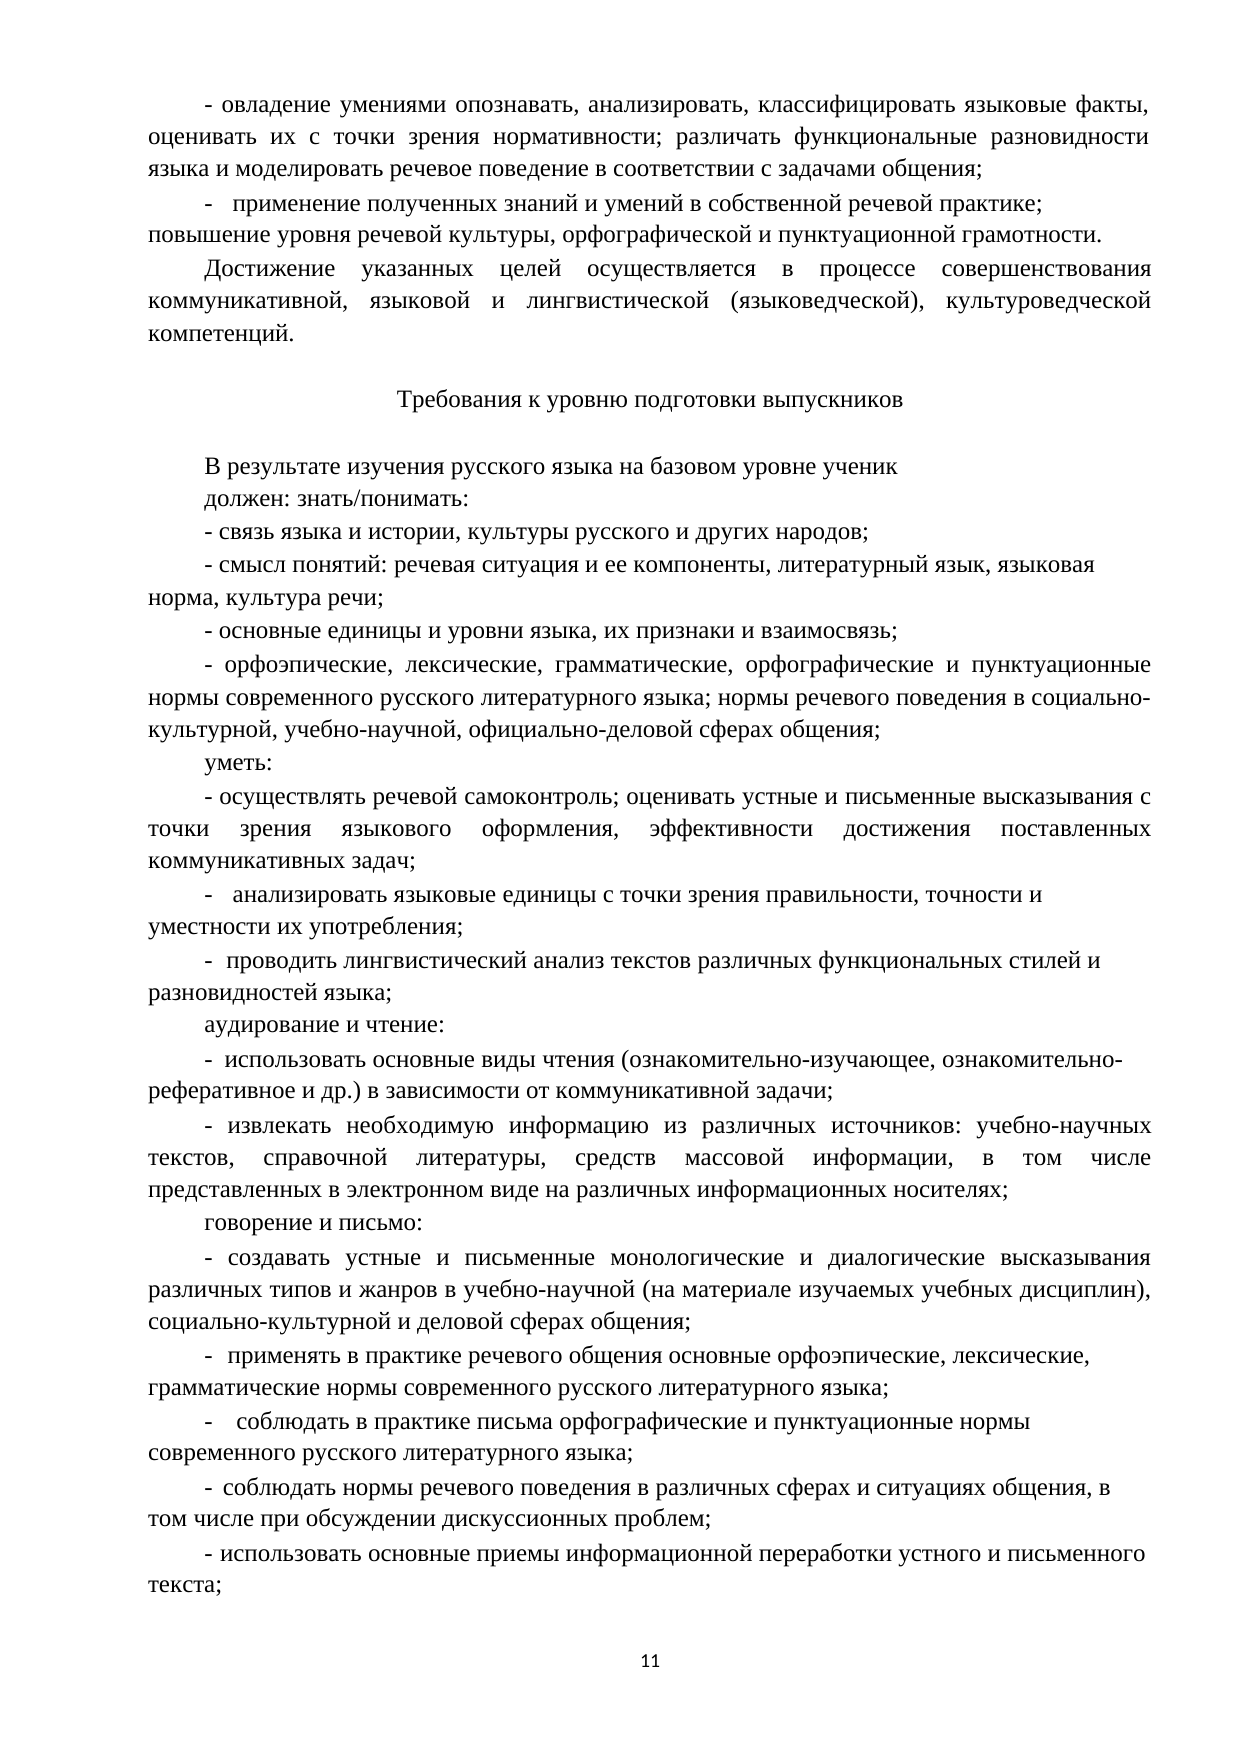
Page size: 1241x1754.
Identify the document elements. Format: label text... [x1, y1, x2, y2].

text норма, культура речи; [148, 582, 1152, 611]
list использовать основные приемы информационной переработки устного и письменного текста; [148, 1538, 1152, 1598]
list проводить лингвистический анализ текстов различных функциональных стилей и разновидностей языка; [148, 945, 1152, 1005]
list создавать устные и письменные монологические и диалогические высказывания различных типов и жанров в учебно-научной (на материале изучаемых учебных дисциплин), социально-культурной и деловой сферах общения; [148, 1242, 1152, 1335]
list извлекать необходимую информацию из различных источников: учебно-научных текстов, справочной литературы, средств массовой информации, в том числе представленных в электронном виде на различных информационных носителях; [148, 1110, 1152, 1203]
list осуществлять речевой самоконтроль; оценивать устные и письменные высказывания с точки зрения языкового оформления, эффективности достижения поставленных коммуникативных задач; [148, 781, 1152, 874]
text аудирование и чтение: [204, 1009, 1152, 1038]
list основные единицы и уровни языка, их признаки и взаимосвязь; [204, 615, 1152, 644]
list применение полученных знаний и умений в собственной речевой практике; повышение уровня речевой культуры, орфографической и пунктуационной грамотности. [148, 188, 1152, 248]
list результате изучения русского языка на базовом уровне ученик должен: знать/понимать: [204, 451, 989, 511]
text Достижение указанных целей осуществляется в процессе совершенствования коммуникативной, языковой и лингвистической (языковедческой), культуроведческой компетенций. [148, 253, 1152, 346]
list орфоэпические, лексические, грамматические, орфографические и пунктуационные нормы современного русского литературного языка; нормы речевого поведения в социально-культурной, учебно-научной, официально-деловой сферах общения; [148, 649, 1152, 742]
list использовать основные виды чтения (ознакомительно-изучающее, ознакомительно-реферативное и др.) в зависимости от коммуникативной задачи; [148, 1044, 1152, 1104]
list овладение умениями опознавать, анализировать, классифицировать языковые факты, оценивать их с точки зрения нормативности; различать функциональные разновидности языка и моделировать речевое поведение в соответствии с задачами общения; [148, 89, 1150, 182]
text Требования к уровню подготовки выпускников [148, 384, 1152, 413]
text уметь: [204, 747, 1152, 775]
text 11 [148, 1648, 1152, 1672]
list применять в практике речевого общения основные орфоэпические, лексические, грамматические нормы современного русского литературного языка; [148, 1340, 1152, 1401]
text - смысл понятий: речевая ситуация и ее компоненты, литературный язык, языковая [204, 549, 1152, 578]
list соблюдать нормы речевого поведения в различных сферах и ситуациях общения, в том числе при обсуждении дискуссионных проблем; [148, 1472, 1152, 1532]
list соблюдать в практике письма орфографические и пунктуационные нормы современного русского литературного языка; [148, 1406, 1152, 1466]
text говорение и письмо: [204, 1207, 1152, 1236]
list анализировать языковые единицы с точки зрения правильности, точности и уместности их употребления; [148, 879, 1152, 940]
text - связь языка и истории, культуры русского и других народов; [204, 516, 1152, 545]
